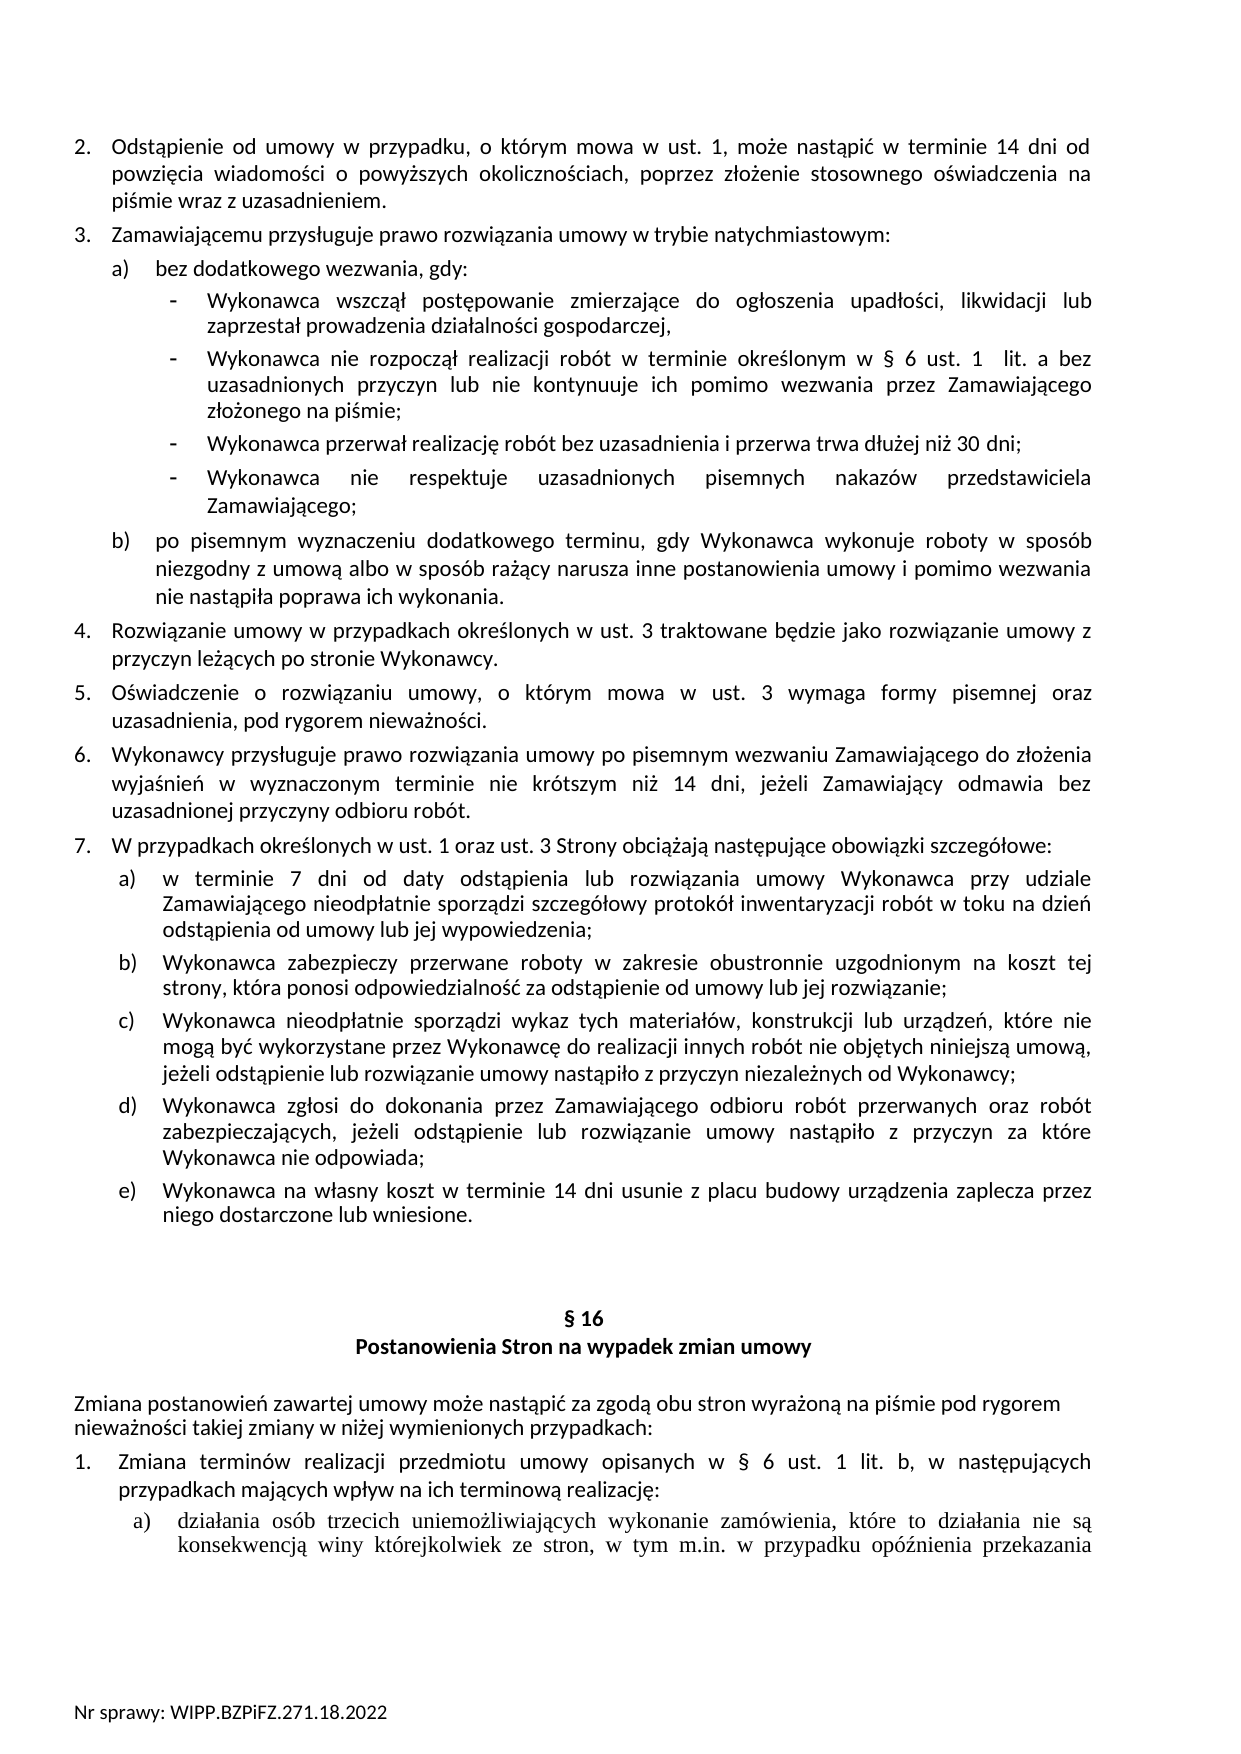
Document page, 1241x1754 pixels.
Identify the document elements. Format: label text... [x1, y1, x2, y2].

list bez dodatkowego wezwania, gdy: [111, 254, 1093, 282]
list Oświadczenie o rozwiązaniu umowy, o którym mowa w ust. 3 wymaga formy pisemnej oraz uzasadnienia, pod rygorem nieważności. [74, 678, 1093, 734]
list w terminie 7 dni od daty odstąpienia lub rozwiązania umowy Wykonawca przy udziale Zamawiającego nieodpłatnie sporządzi szczegółowy protokół inwentaryzacji robót w toku na dzień odstąpienia od umowy lub jej wypowiedzenia; [118, 865, 1093, 943]
list Wykonawca zgłosi do dokonania przez Zamawiającego odbioru robót przerwanych oraz robót zabezpieczających, jeżeli odstąpienie lub rozwiązanie umowy nastąpiło z przyczyn za które Wykonawca nie odpowiada; [118, 1093, 1093, 1171]
list Wykonawca przerwał realizację robót bez uzasadnienia i przerwa trwa dłużej niż 30 dni; [169, 431, 1093, 457]
list Zamawiającemu przysługuje prawo rozwiązania umowy w trybie natychmiastowym: [74, 220, 1093, 248]
list Rozwiązanie umowy w przypadkach określonych w ust. 3 traktowane będzie jako rozwiązanie umowy z przyczyn leżących po stronie Wykonawcy. [74, 616, 1093, 672]
list Wykonawca na własny koszt w terminie 14 dni usunie z placu budowy urządzenia zaplecza przez niego dostarczone lub wniesione. [118, 1178, 1093, 1229]
list Wykonawca wszczął postępowanie zmierzające do ogłoszenia upadłości, likwidacji lub zaprzestał prowadzenia działalności gospodarczej, [169, 288, 1093, 339]
list Odstąpienie od umowy w przypadku, o którym mowa w ust. 1, może nastąpić w terminie 14 dni od powzięcia wiadomości o powyższych okolicznościach, poprzez złożenie stosownego oświadczenia na piśmie wraz z uzasadnieniem. [74, 133, 1093, 214]
list Wykonawcy przysługuje prawo rozwiązania umowy po pisemnym wezwaniu Zamawiającego do złożenia wyjaśnień w wyznaczonym terminie nie krótszym niż 14 dni, jeżeli Zamawiający odmawia bez uzasadnionej przyczyny odbioru robót. [74, 741, 1093, 825]
list Wykonawca nie rozpoczął realizacji robót w terminie określonym w § 6 ust. 1 lit. a bez uzasadnionych przyczyn lub nie kontynuuje ich pomimo wezwania przez Zamawiającego złożonego na piśmie; [169, 346, 1093, 425]
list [133, 1509, 1093, 1557]
list Wykonawca nie respektuje uzasadnionych pisemnych nakazów przedstawiciela Zamawiającego; [169, 463, 1093, 519]
list Zmiana terminów realizacji przedmiotu umowy opisanych w § 6 ust. 1 lit. b, w następujących przypadkach mających wpływ na ich terminową realizację: [74, 1447, 1093, 1503]
text Postanowienia Stron na wypadek zmian umowy [74, 1332, 1093, 1360]
text Zmiana postanowień zawartej umowy może nastąpić za zgodą obu stron wyrażoną na piśmie pod rygorem nieważności takiej zmiany w niżej wymienionych przypadkach: [74, 1391, 1093, 1442]
list Wykonawca nieodpłatnie sporządzi wykaz tych materiałów, konstrukcji lub urządzeń, które nie mogą być wykorzystane przez Wykonawcę do realizacji innych robót nie objętych niniejszą umową, jeżeli odstąpienie lub rozwiązanie umowy nastąpiło z przyczyn niezależnych od Wykonawcy; [118, 1007, 1093, 1087]
text § 16 [74, 1304, 1093, 1332]
list po pisemnym wyznaczeniu dodatkowego terminu, gdy Wykonawca wykonuje roboty w sposób niezgodny z umową albo w sposób rażący narusza inne postanowienia umowy i pomimo wezwania nie nastąpiła poprawa ich wykonania. [111, 526, 1093, 610]
list W przypadkach określonych w ust. 1 oraz ust. 3 Strony obciążają następujące obowiązki szczegółowe: [74, 831, 1093, 859]
list Wykonawca zabezpieczy przerwane roboty w zakresie obustronnie uzgodnionym na koszt tej strony, która ponosi odpowiedzialność za odstąpienie od umowy lub jej rozwiązanie; [118, 950, 1093, 1001]
